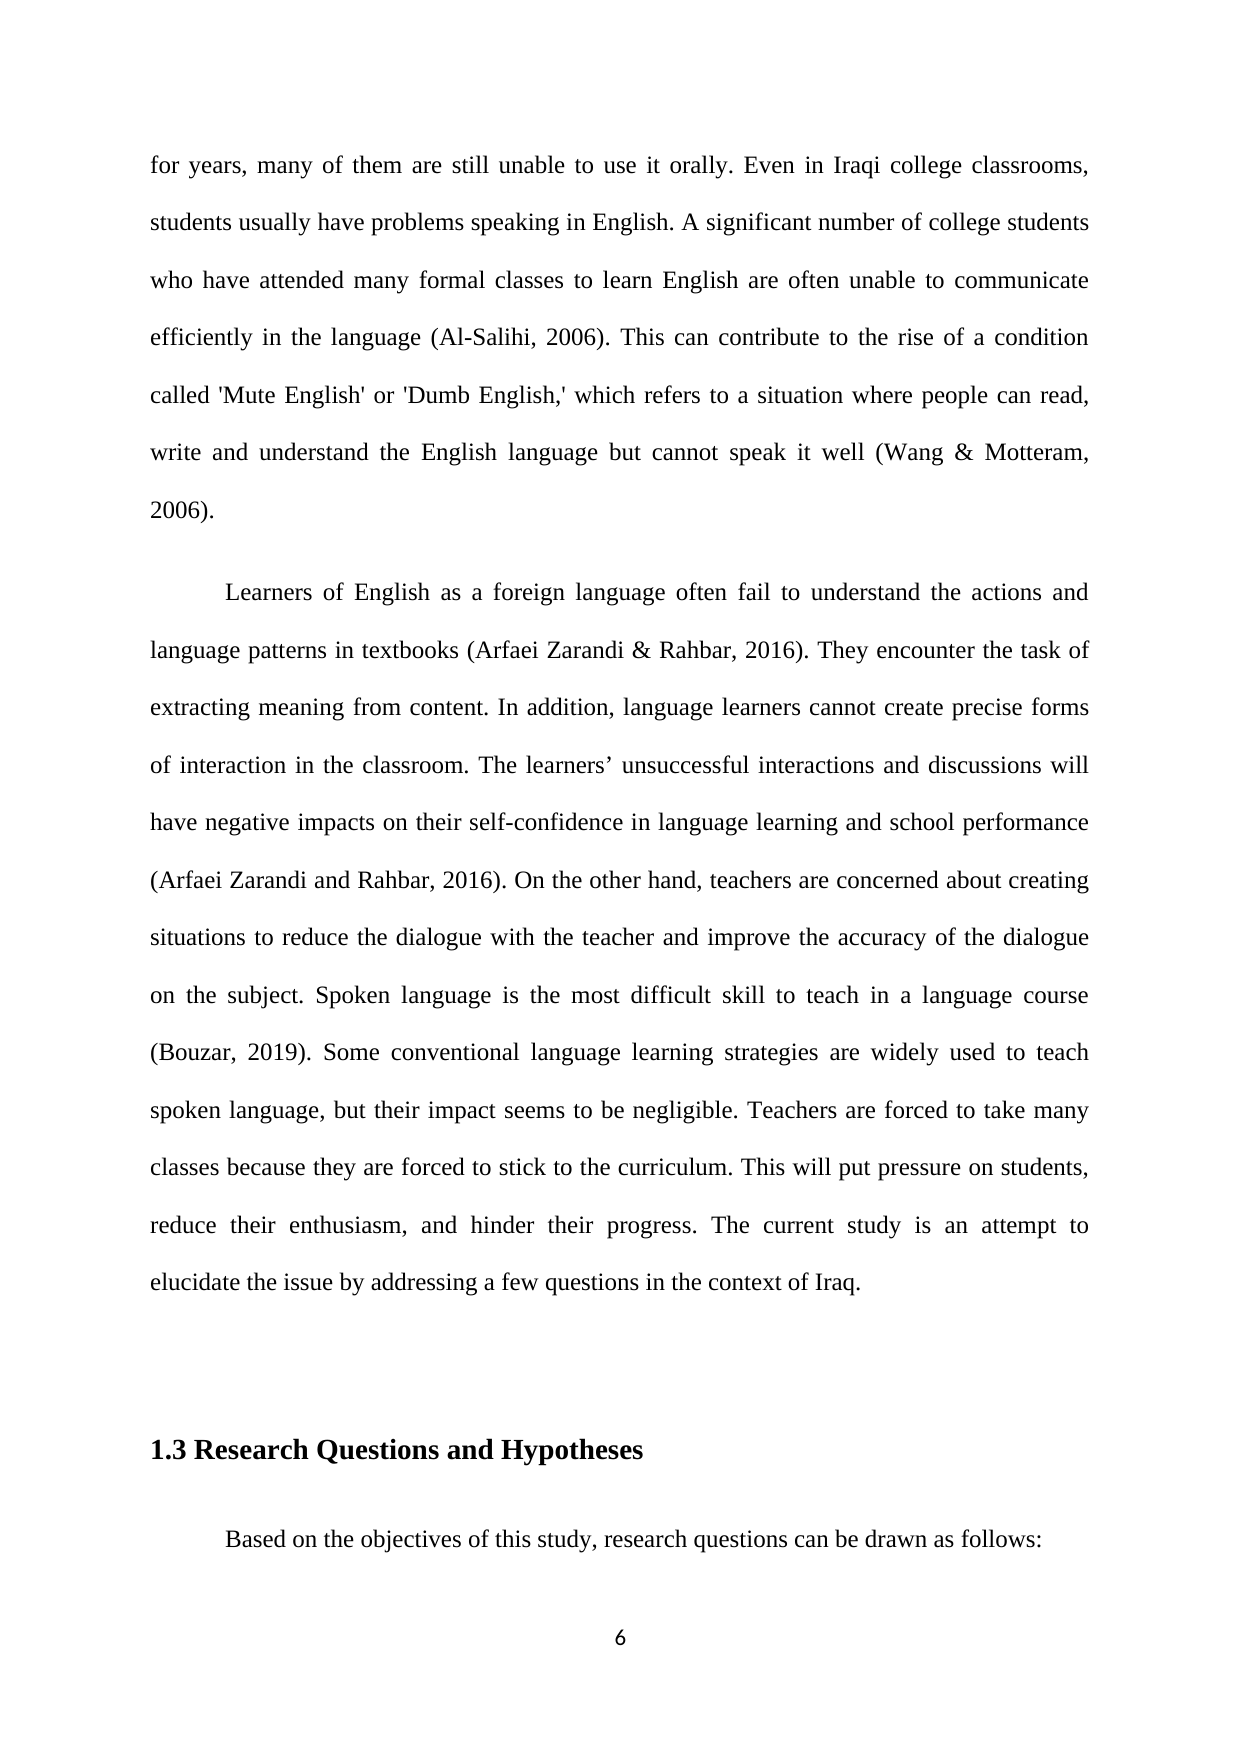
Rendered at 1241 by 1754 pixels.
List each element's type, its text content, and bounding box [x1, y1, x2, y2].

text 1.3 Research Questions and Hypotheses [150, 1432, 1090, 1466]
text Based on the objectives of this study, research questions can be drawn as follows: [150, 1524, 1090, 1553]
text Learners of English as a foreign language often fail to understand the actions and language patterns in textbooks (Arfaei Zarandi & Rahbar, 2016). They encounter the task of extracting meaning from content. In addition, language learners cannot create precise forms of interaction in the classroom. The learners’ unsuccessful interactions and discussions will have negative impacts on their self-confidence in language learning and school performance (Arfaei Zarandi and Rahbar, 2016). On the other hand, teachers are concerned about creating situations to reduce the dialogue with the teacher and improve the accuracy of the dialogue on the subject. Spoken language is the most difficult skill to teach in a language course (Bouzar, 2019). Some conventional language learning strategies are widely used to teach spoken language, but their impact seems to be negligible. Teachers are forced to take many classes because they are forced to stick to the curriculum. This will put pressure on students, reduce their enthusiasm, and hinder their progress. The current study is an attempt to elucidate the issue by addressing a few questions in the context of Iraq. [150, 577, 1090, 1296]
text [150, 150, 1090, 524]
